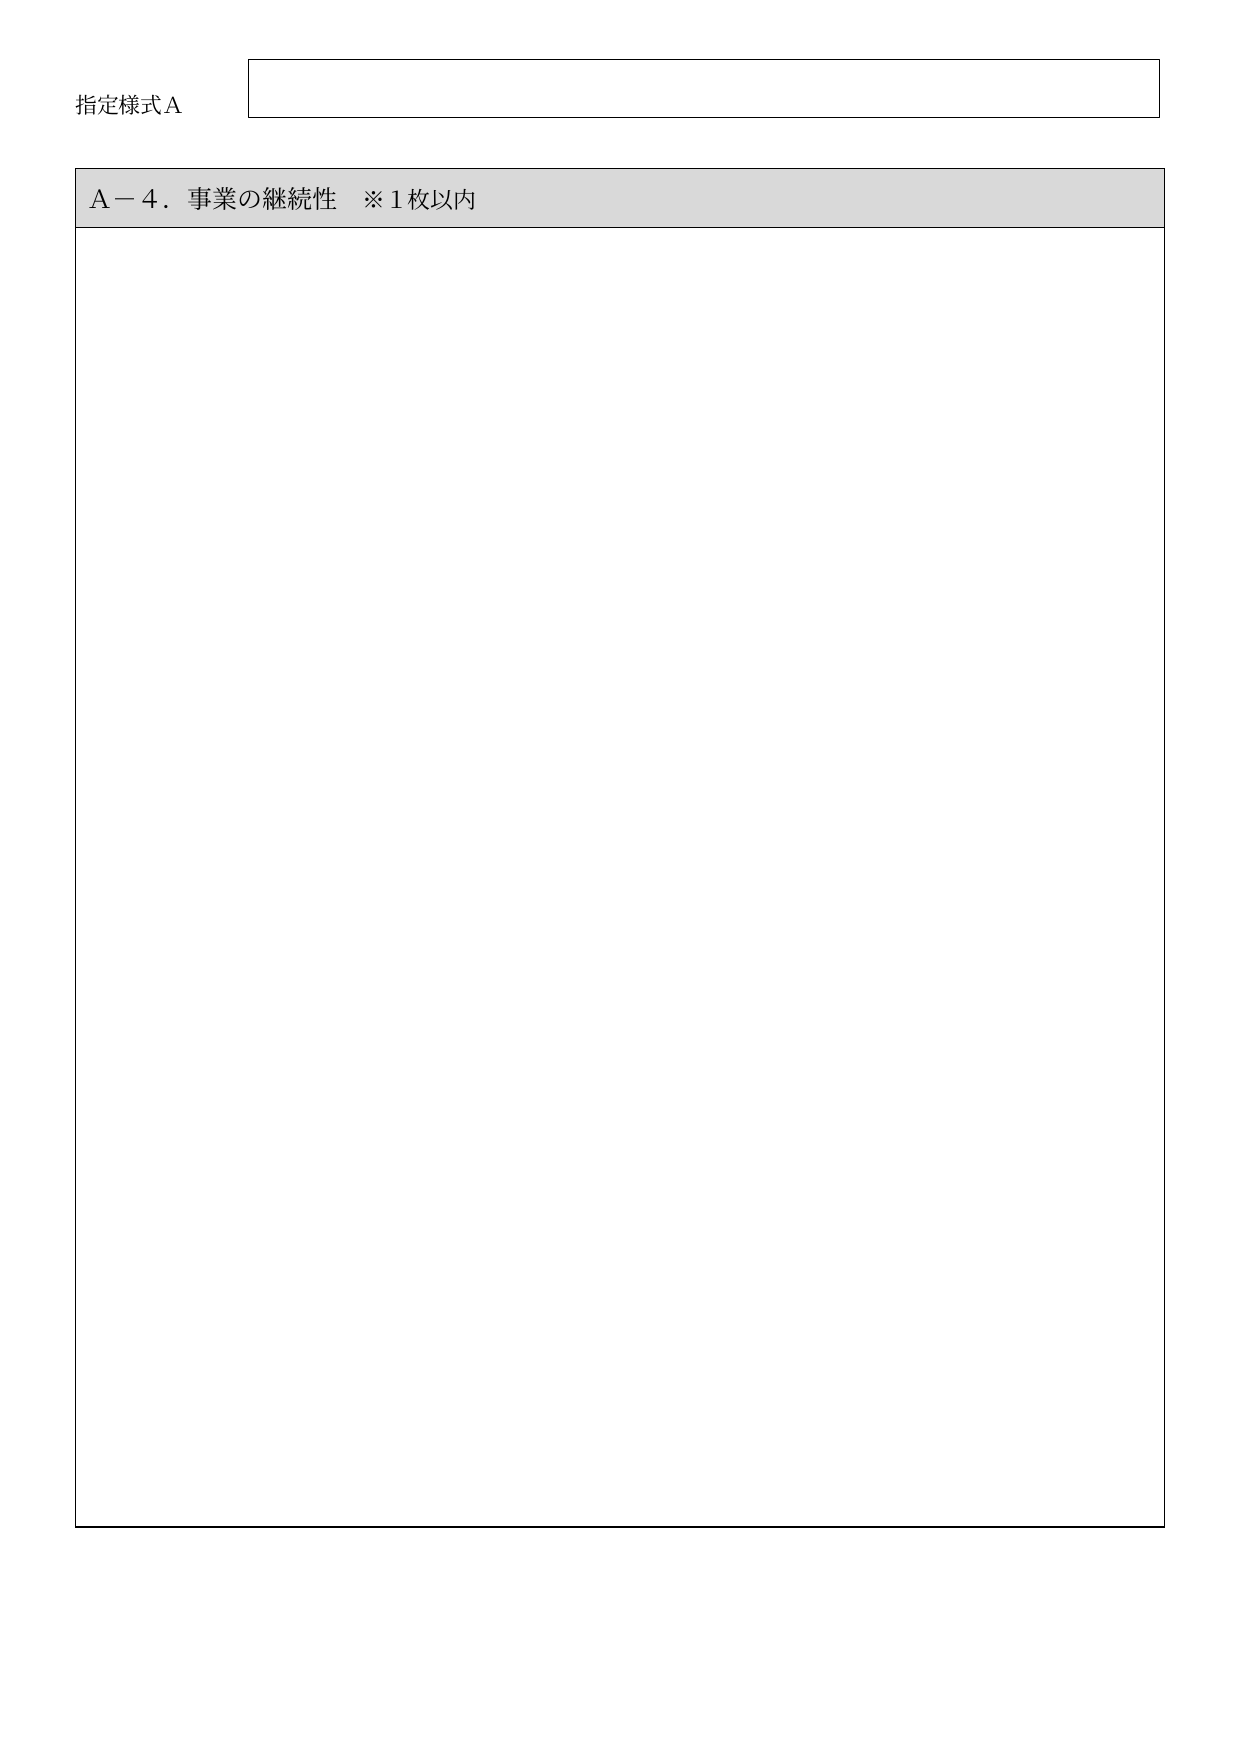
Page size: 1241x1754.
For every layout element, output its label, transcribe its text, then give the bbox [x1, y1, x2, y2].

table_header Ａ－４．事業の継続性 ※１枚以内 [76, 169, 1164, 227]
table_cell [76, 228, 1164, 1526]
